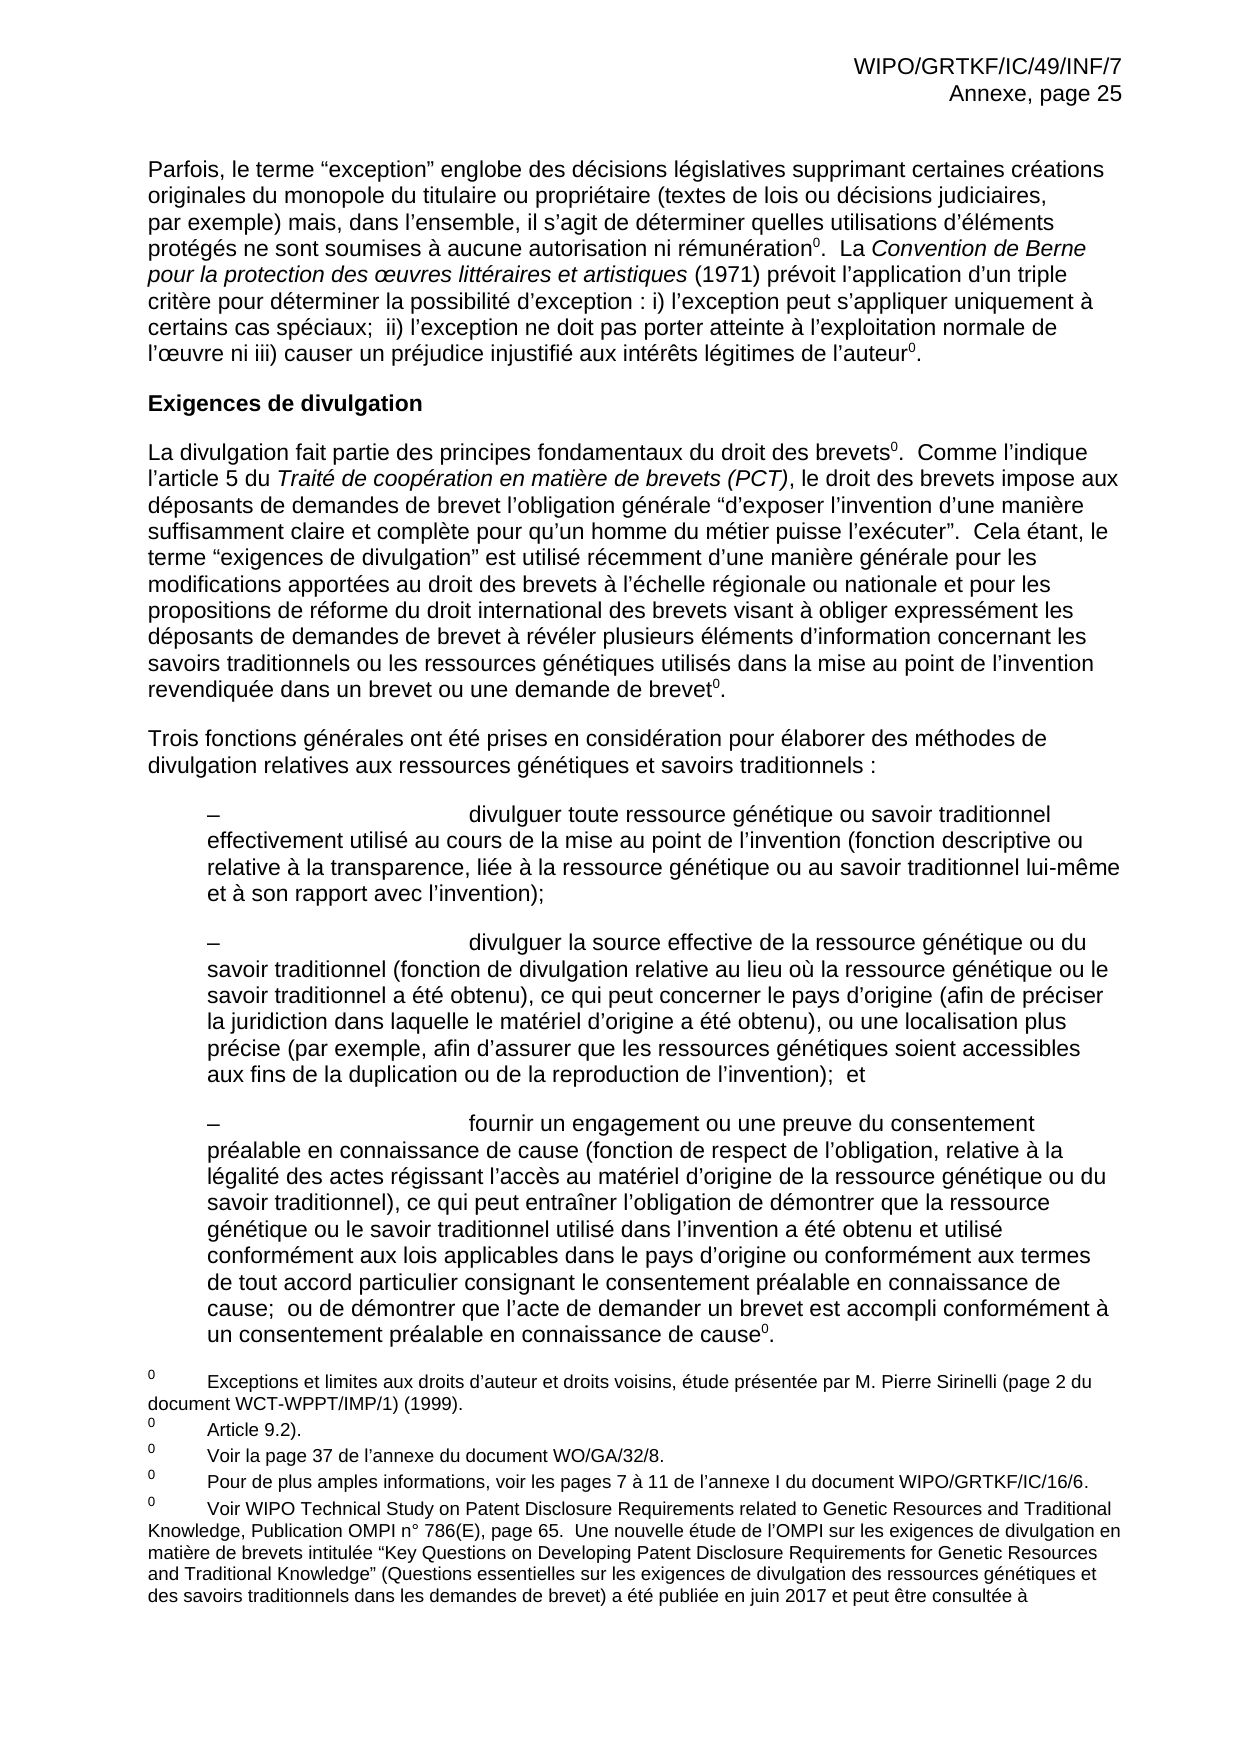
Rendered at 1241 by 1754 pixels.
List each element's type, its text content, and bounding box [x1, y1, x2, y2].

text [148, 156, 1122, 367]
list divulguer la source effective de la ressource génétique ou du savoir traditionnel (fonction de divulgation relative au lieu où la ressource génétique ou le savoir traditionnel a été obtenu), ce qui peut concerner le pays d’origine (afin de préciser la juridiction dans laquelle le matériel d’origine a été obtenu), ou une localisation plus précise (par exemple, afin d’assurer que les ressources génétiques soient accessibles aux fins de la duplication ou de la reproduction de l’invention); et [207, 929, 1122, 1087]
list divulguer toute ressource génétique ou savoir traditionnel effectivement utilisé au cours de la mise au point de l’invention (fonction descriptive ou relative à la transparence, liée à la ressource génétique ou au savoir traditionnel lui-même et à son rapport avec l’invention); [207, 801, 1122, 906]
list fournir un engagement ou une preuve du consentement préalable en connaissance de cause (fonction de respect de l’obligation, relative à la légalité des actes régissant l’accès au matériel d’origine de la ressource génétique ou du savoir traditionnel), ce qui peut entraîner l’obligation de démontrer que la ressource génétique ou le savoir traditionnel utilisé dans l’invention a été obtenu et utilisé conformément aux lois applicables dans le pays d’origine ou conformément aux termes de tout accord particulier consignant le consentement préalable en connaissance de cause; ou de démontrer que l’acte de demander un brevet est accompli conformément à un consentement préalable en connaissance de cause. [207, 1110, 1122, 1347]
text La divulgation fait partie des principes fondamentaux du droit des brevets. Comme l’indique l’article 5 du Traité de coopération en matière de brevets (PCT), le droit des brevets impose aux déposants de demandes de brevet l’obligation générale “d’exposer l’invention d’une manière suffisamment claire et complète pour qu’un homme du métier puisse l’exécuter”. Cela étant, le terme “exigences de divulgation” est utilisé récemment d’une manière générale pour les modifications apportées au droit des brevets à l’échelle régionale ou nationale et pour les propositions de réforme du droit international des brevets visant à obliger expressément les déposants de demandes de brevet à révéler plusieurs éléments d’information concernant les savoirs traditionnels ou les ressources génétiques utilisés dans la mise au point de l’invention revendiquée dans un brevet ou une demande de brevet. [148, 439, 1122, 702]
text Trois fonctions générales ont été prises en considération pour élaborer des méthodes de divulgation relatives aux ressources génétiques et savoirs traditionnels : [148, 725, 1122, 778]
subtitle Exigences de divulgation [148, 389, 1122, 416]
